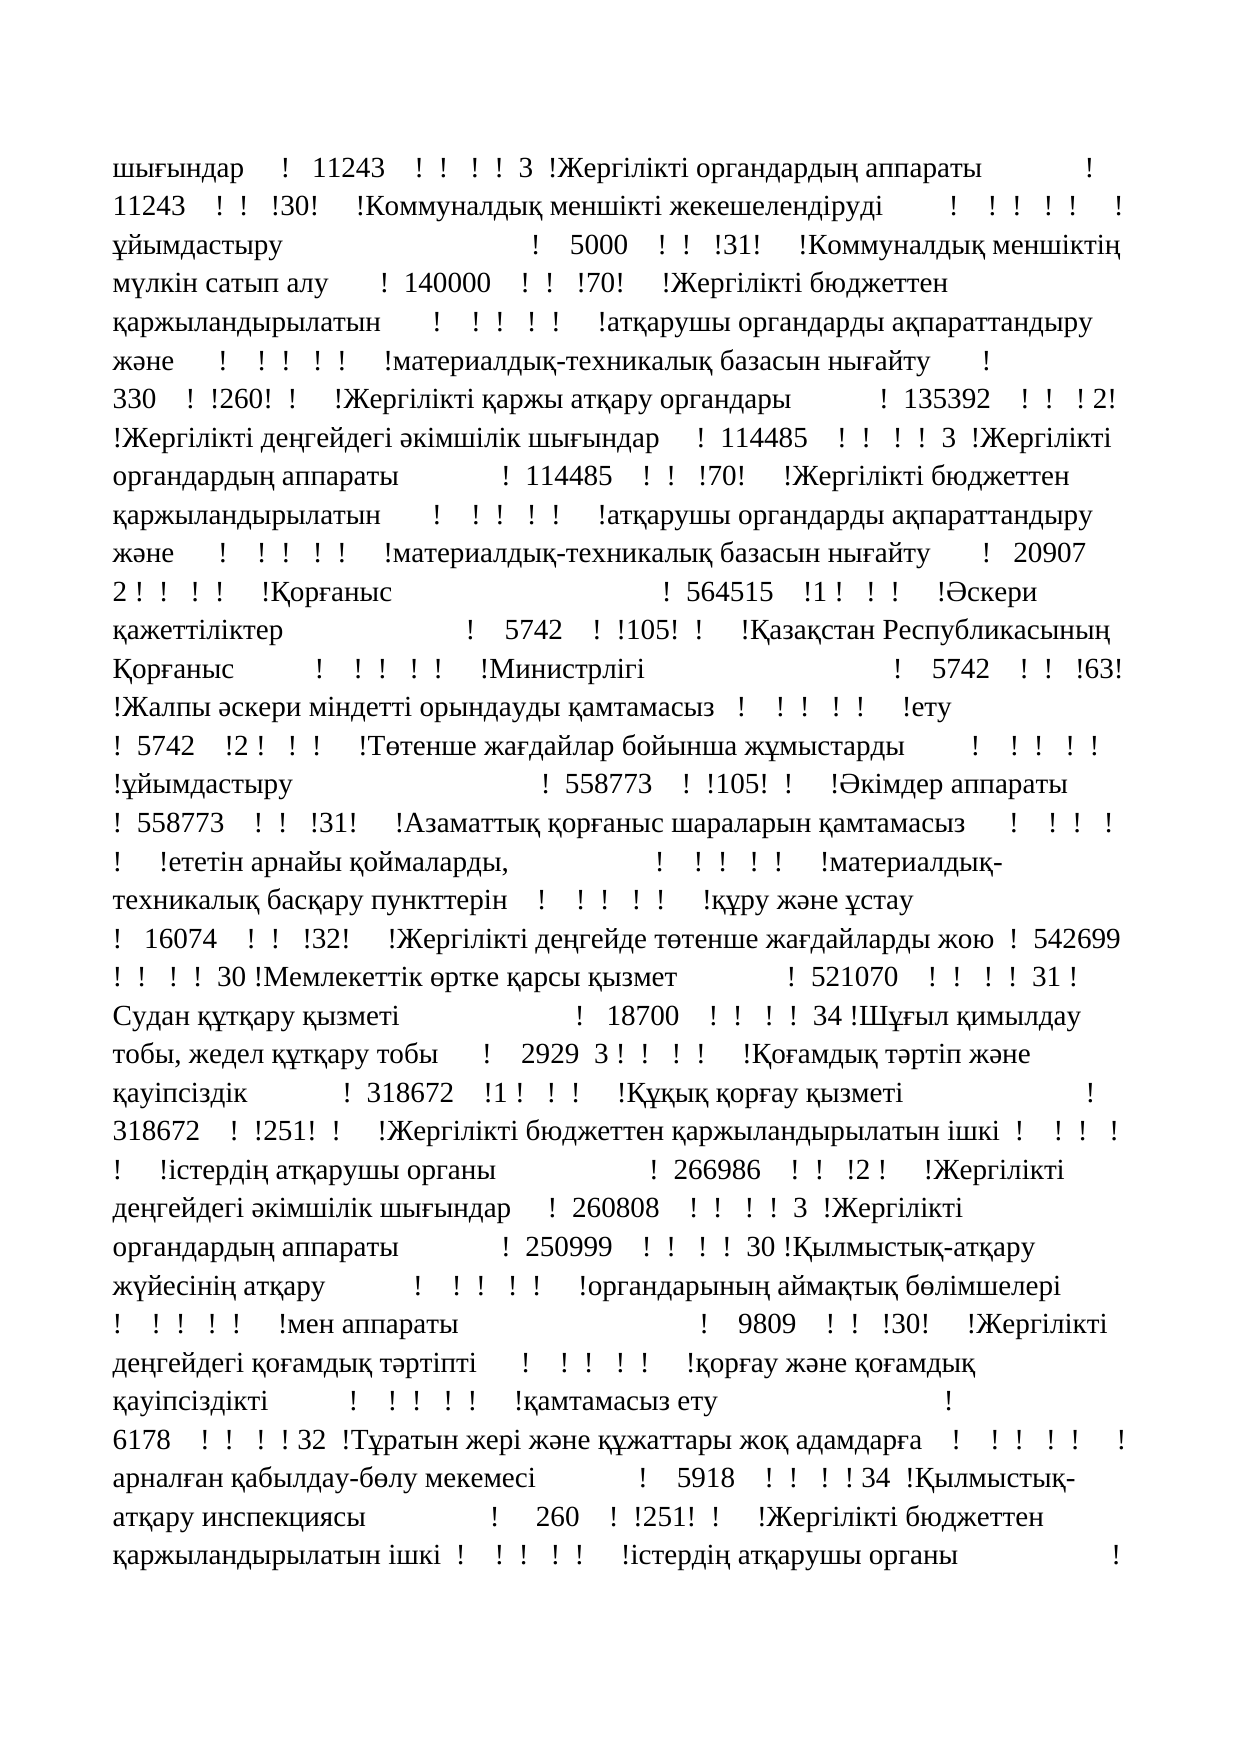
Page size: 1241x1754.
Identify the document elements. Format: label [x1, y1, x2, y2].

text [112, 150, 1128, 1571]
